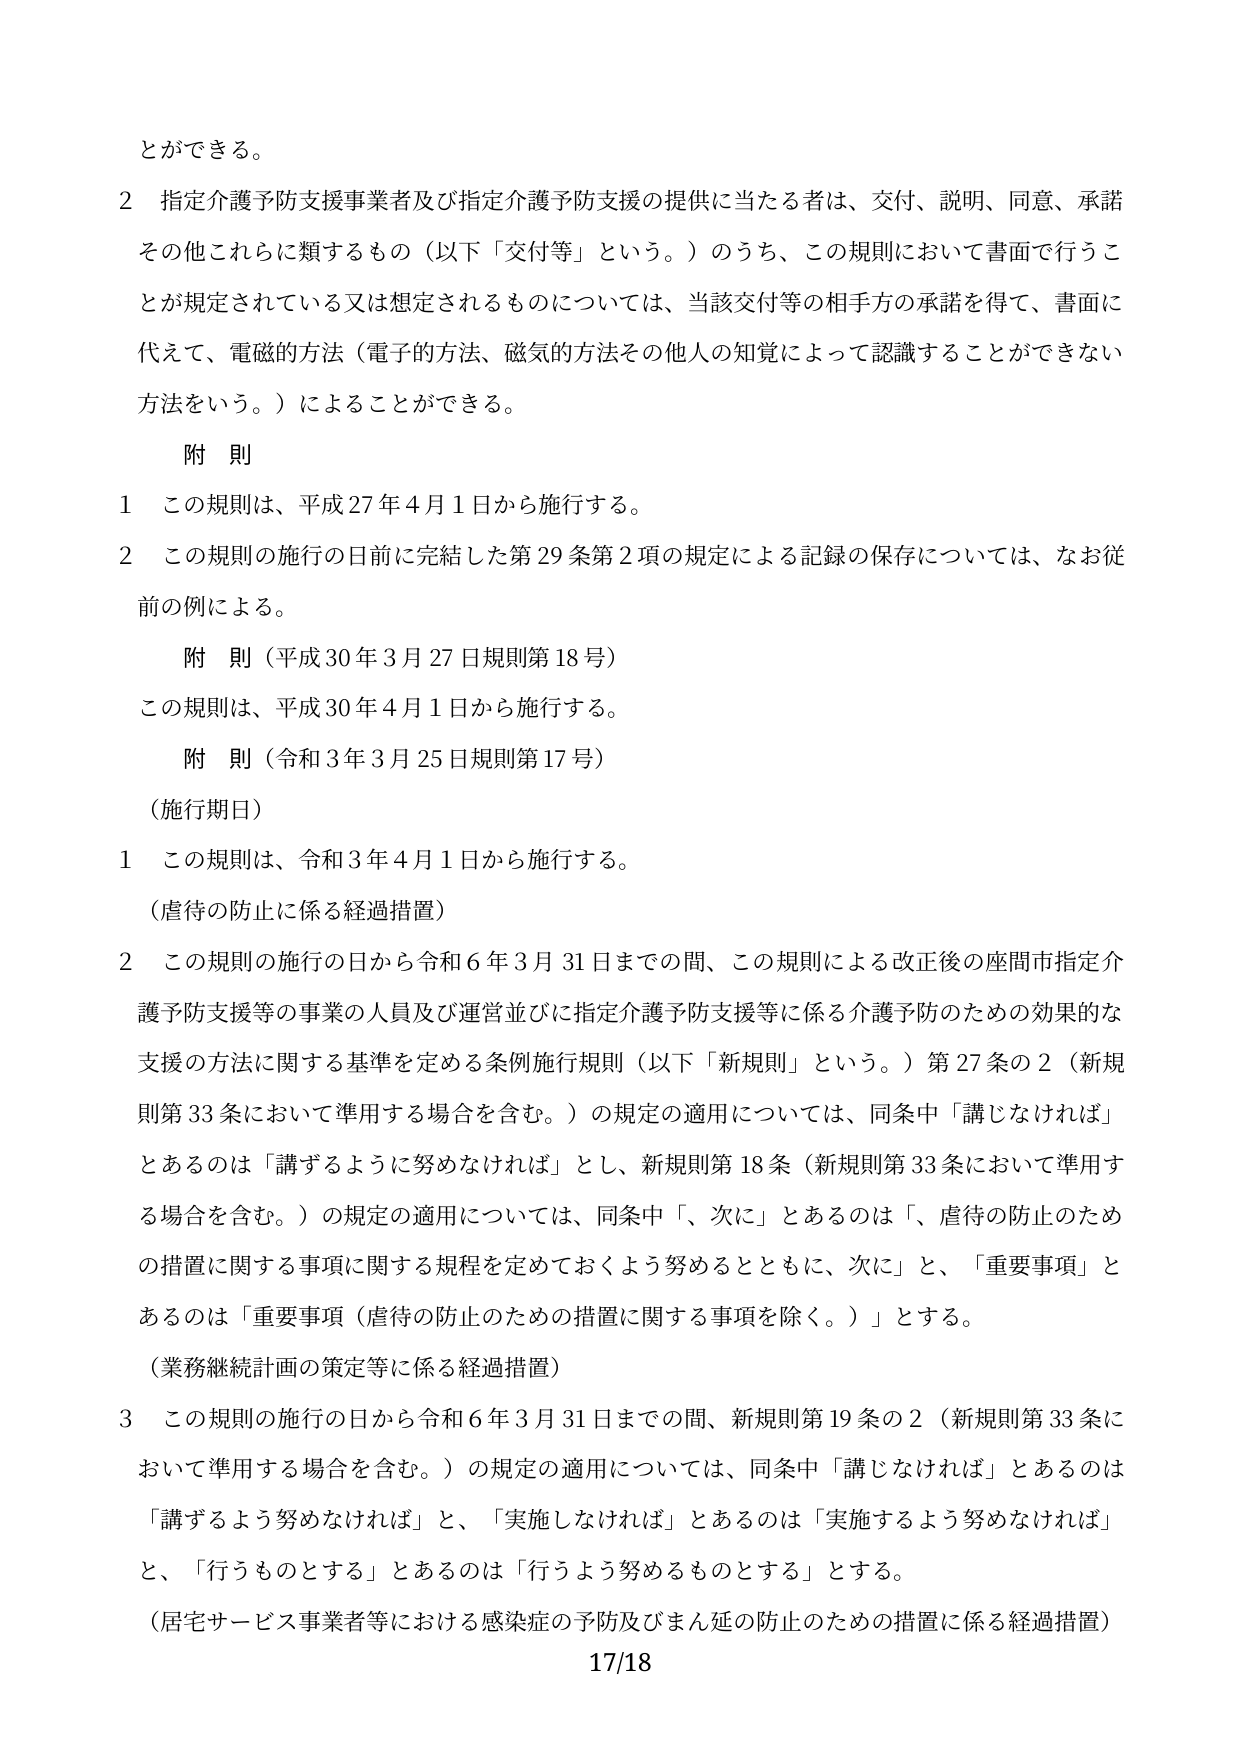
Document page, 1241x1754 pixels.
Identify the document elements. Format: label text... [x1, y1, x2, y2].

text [114, 114, 1126, 165]
text １ この規則は、令和３年４月１日から施行する。 [114, 825, 1126, 876]
text 附 則（令和３年３月25日規則第17号） [183, 723, 1126, 774]
text ３ この規則の施行の日から令和６年３月31日までの間、新規則第19条の２（新規則第33条において準用する場合を含む。）の規定の適用については、同条中「講じなければ」とあるのは「講ずるよう努めなければ」と、「実施しなければ」とあるのは「実施するよう努めなければ」と、「行うものとする」とあるのは「行うよう努めるものとする」とする。 [114, 1383, 1126, 1586]
text （施行期日） [137, 774, 1126, 825]
text 附 則（平成30年３月27日規則第18号） [183, 622, 1126, 673]
text 附 則 [183, 419, 1126, 470]
text （虐待の防止に係る経過措置） [137, 876, 1126, 926]
text １ この規則は、平成27年４月１日から施行する。 [114, 470, 1126, 520]
text ２ この規則の施行の日から令和６年３月31日までの間、この規則による改正後の座間市指定介護予防支援等の事業の人員及び運営並びに指定介護予防支援等に係る介護予防のための効果的な支援の方法に関する基準を定める条例施行規則（以下「新規則」という。）第27条の２（新規則第33条において準用する場合を含む。）の規定の適用については、同条中「講じなければ」とあるのは「講ずるように努めなければ」とし、新規則第18条（新規則第33条において準用する場合を含む。）の規定の適用については、同条中「、次に」とあるのは「、虐待の防止のための措置に関する事項に関する規程を定めておくよう努めるとともに、次に」と、「重要事項」とあるのは「重要事項（虐待の防止のための措置に関する事項を除く。）」とする。 [114, 926, 1126, 1332]
text （業務継続計画の策定等に係る経過措置） [137, 1332, 1126, 1383]
text （居宅サービス事業者等における感染症の予防及びまん延の防止のための措置に係る経過措置） [137, 1586, 1126, 1636]
text ２ この規則の施行の日前に完結した第29条第２項の規定による記録の保存については、なお従前の例による。 [114, 520, 1126, 622]
text この規則は、平成30年４月１日から施行する。 [114, 673, 1126, 723]
text ２ 指定介護予防支援事業者及び指定介護予防支援の提供に当たる者は、交付、説明、同意、承諾その他これらに類するもの（以下「交付等」という。）のうち、この規則において書面で行うことが規定されている又は想定されるものについては、当該交付等の相手方の承諾を得て、書面に代えて、電磁的方法（電子的方法、磁気的方法その他人の知覚によって認識することができない方法をいう。）によることができる。 [114, 165, 1126, 419]
